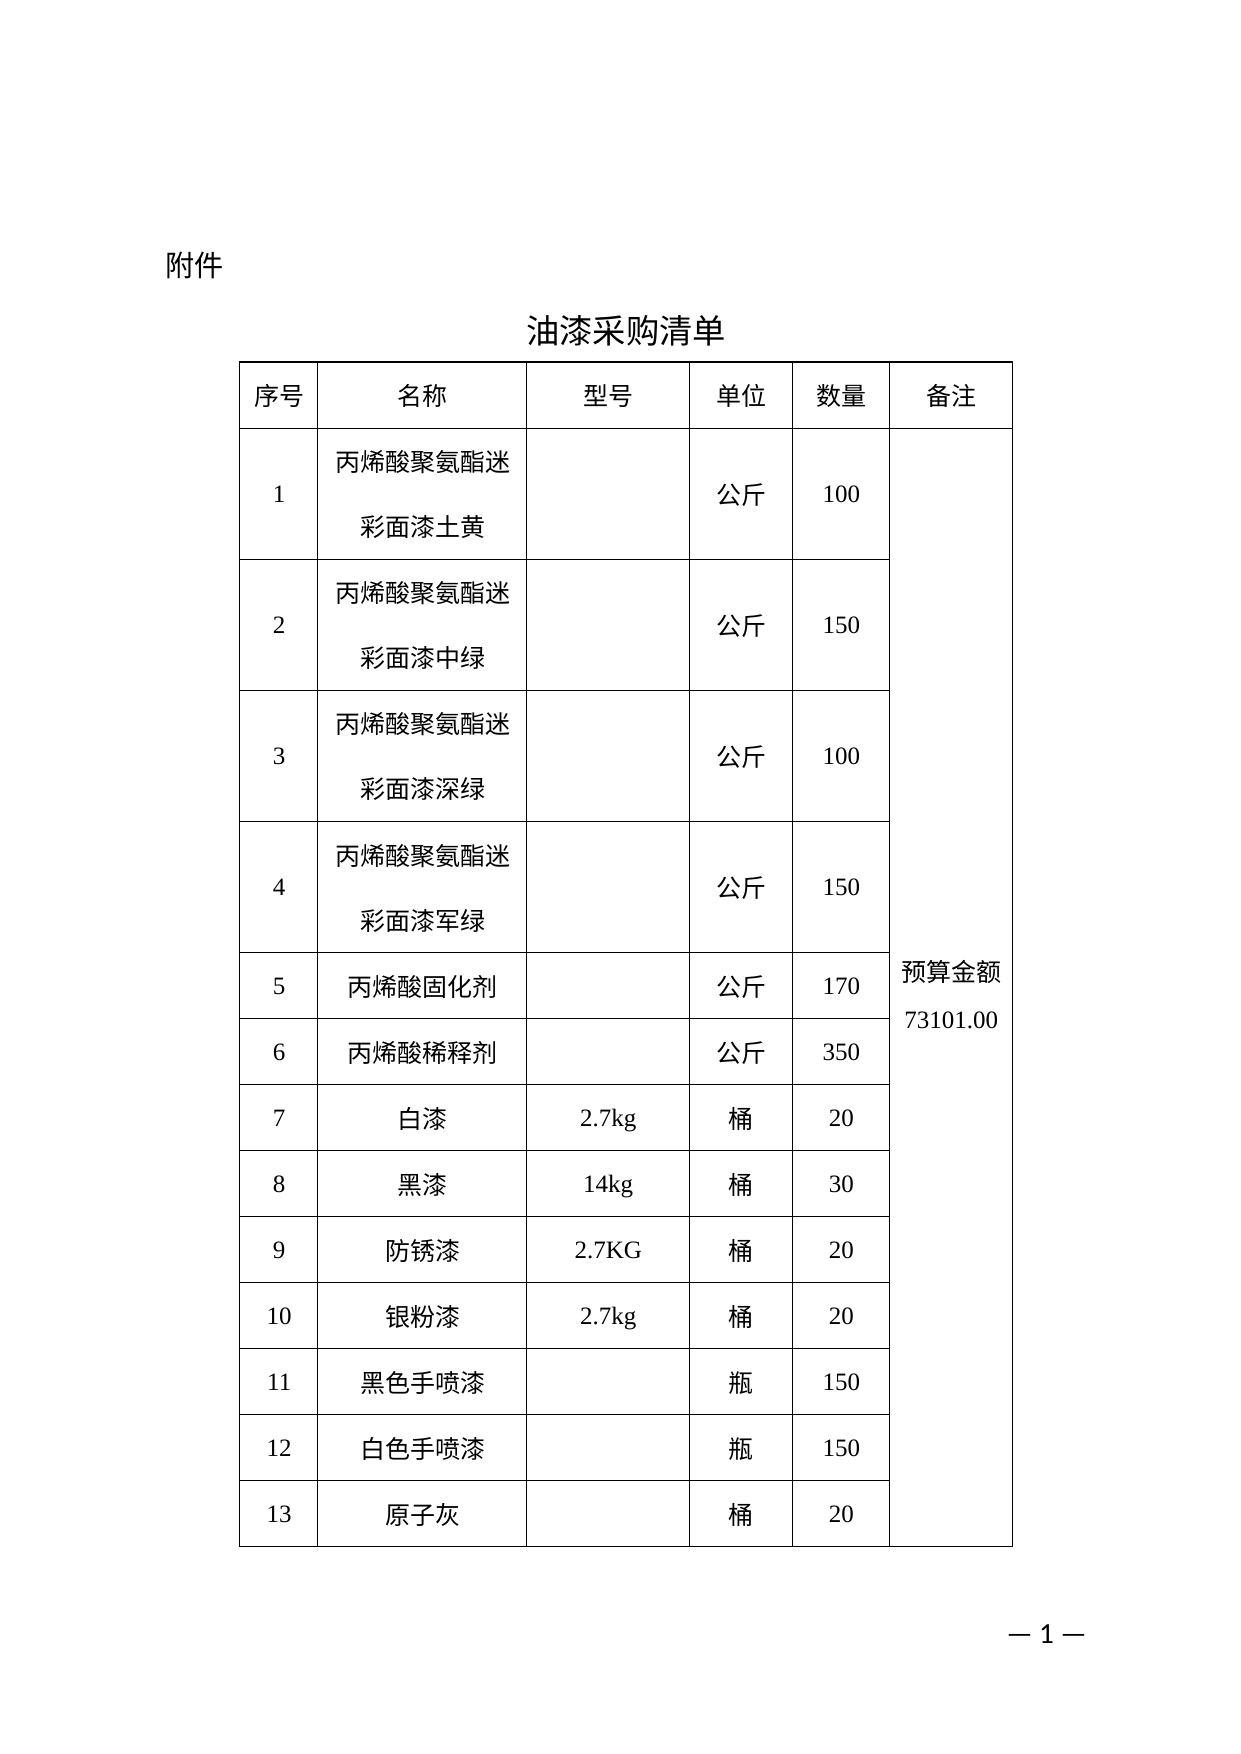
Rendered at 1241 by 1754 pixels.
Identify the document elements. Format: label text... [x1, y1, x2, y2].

table_cell 公斤 [690, 822, 792, 952]
table_cell [527, 1415, 689, 1480]
table_cell 350 [793, 1019, 889, 1084]
table_cell 白色手喷漆 [318, 1415, 526, 1480]
table_cell 20 [793, 1481, 889, 1546]
table_cell 9 [240, 1217, 317, 1282]
table_cell 丙烯酸聚氨酯迷彩面漆中绿 [318, 560, 526, 689]
table_cell 20 [793, 1085, 889, 1150]
table_cell 2.7kg [527, 1283, 689, 1348]
table_cell 丙烯酸固化剂 [318, 953, 526, 1018]
table_cell 20 [793, 1283, 889, 1348]
table_cell [527, 429, 689, 558]
table_cell 公斤 [690, 691, 792, 821]
table_cell 14kg [527, 1151, 689, 1216]
table_cell 桶 [690, 1085, 792, 1150]
table_header 序号 [240, 363, 317, 427]
table_cell 100 [793, 691, 889, 821]
table_cell 瓶 [690, 1415, 792, 1480]
text 油漆采购清单 [165, 296, 1087, 361]
table_cell 桶 [690, 1151, 792, 1216]
table_cell 公斤 [690, 1019, 792, 1084]
table_cell [527, 560, 689, 689]
table_cell 公斤 [690, 953, 792, 1018]
table_cell 2.7kg [527, 1085, 689, 1150]
table_cell 10 [240, 1283, 317, 1348]
table_cell 150 [793, 1415, 889, 1480]
table_cell 银粉漆 [318, 1283, 526, 1348]
table_cell 2 [240, 560, 317, 689]
table_cell [527, 691, 689, 821]
table_cell 7 [240, 1085, 317, 1150]
table_header 单位 [690, 363, 792, 427]
table_cell 3 [240, 691, 317, 821]
table_cell 13 [240, 1481, 317, 1546]
table_header 备注 [890, 363, 1012, 427]
table_cell 20 [793, 1217, 889, 1282]
table_header 数量 [793, 363, 889, 427]
table_cell 公斤 [690, 560, 792, 689]
table_cell 桶 [690, 1217, 792, 1282]
table_cell 防锈漆 [318, 1217, 526, 1282]
table_cell 6 [240, 1019, 317, 1084]
table_cell 瓶 [690, 1349, 792, 1414]
table_cell 黑漆 [318, 1151, 526, 1216]
table_cell [527, 953, 689, 1018]
table_cell 丙烯酸聚氨酯迷彩面漆土黄 [318, 429, 526, 558]
table_header 名称 [318, 363, 526, 427]
table_cell 桶 [690, 1481, 792, 1546]
table_cell 公斤 [690, 429, 792, 558]
table_cell 4 [240, 822, 317, 952]
table_cell 170 [793, 953, 889, 1018]
table_cell [527, 1481, 689, 1546]
table_cell 丙烯酸聚氨酯迷彩面漆军绿 [318, 822, 526, 952]
table_cell 8 [240, 1151, 317, 1216]
table_cell 桶 [690, 1283, 792, 1348]
table_cell 30 [793, 1151, 889, 1216]
table_cell 丙烯酸稀释剂 [318, 1019, 526, 1084]
table_cell 150 [793, 560, 889, 689]
table_cell 11 [240, 1349, 317, 1414]
table_cell [527, 1349, 689, 1414]
text 附件 [165, 231, 1087, 296]
table_cell [527, 1019, 689, 1084]
table_cell 原子灰 [318, 1481, 526, 1546]
table_cell 100 [793, 429, 889, 558]
table_cell [527, 822, 689, 952]
table_cell 150 [793, 822, 889, 952]
table_cell 黑色手喷漆 [318, 1349, 526, 1414]
table_cell 5 [240, 953, 317, 1018]
table_cell 丙烯酸聚氨酯迷彩面漆深绿 [318, 691, 526, 821]
table_cell 1 [240, 429, 317, 558]
table_cell 预算金额73101.00 [890, 429, 1012, 1546]
table_cell 白漆 [318, 1085, 526, 1150]
table_cell 2.7KG [527, 1217, 689, 1282]
table_header 型号 [527, 363, 689, 427]
table_cell 12 [240, 1415, 317, 1480]
table_cell 150 [793, 1349, 889, 1414]
